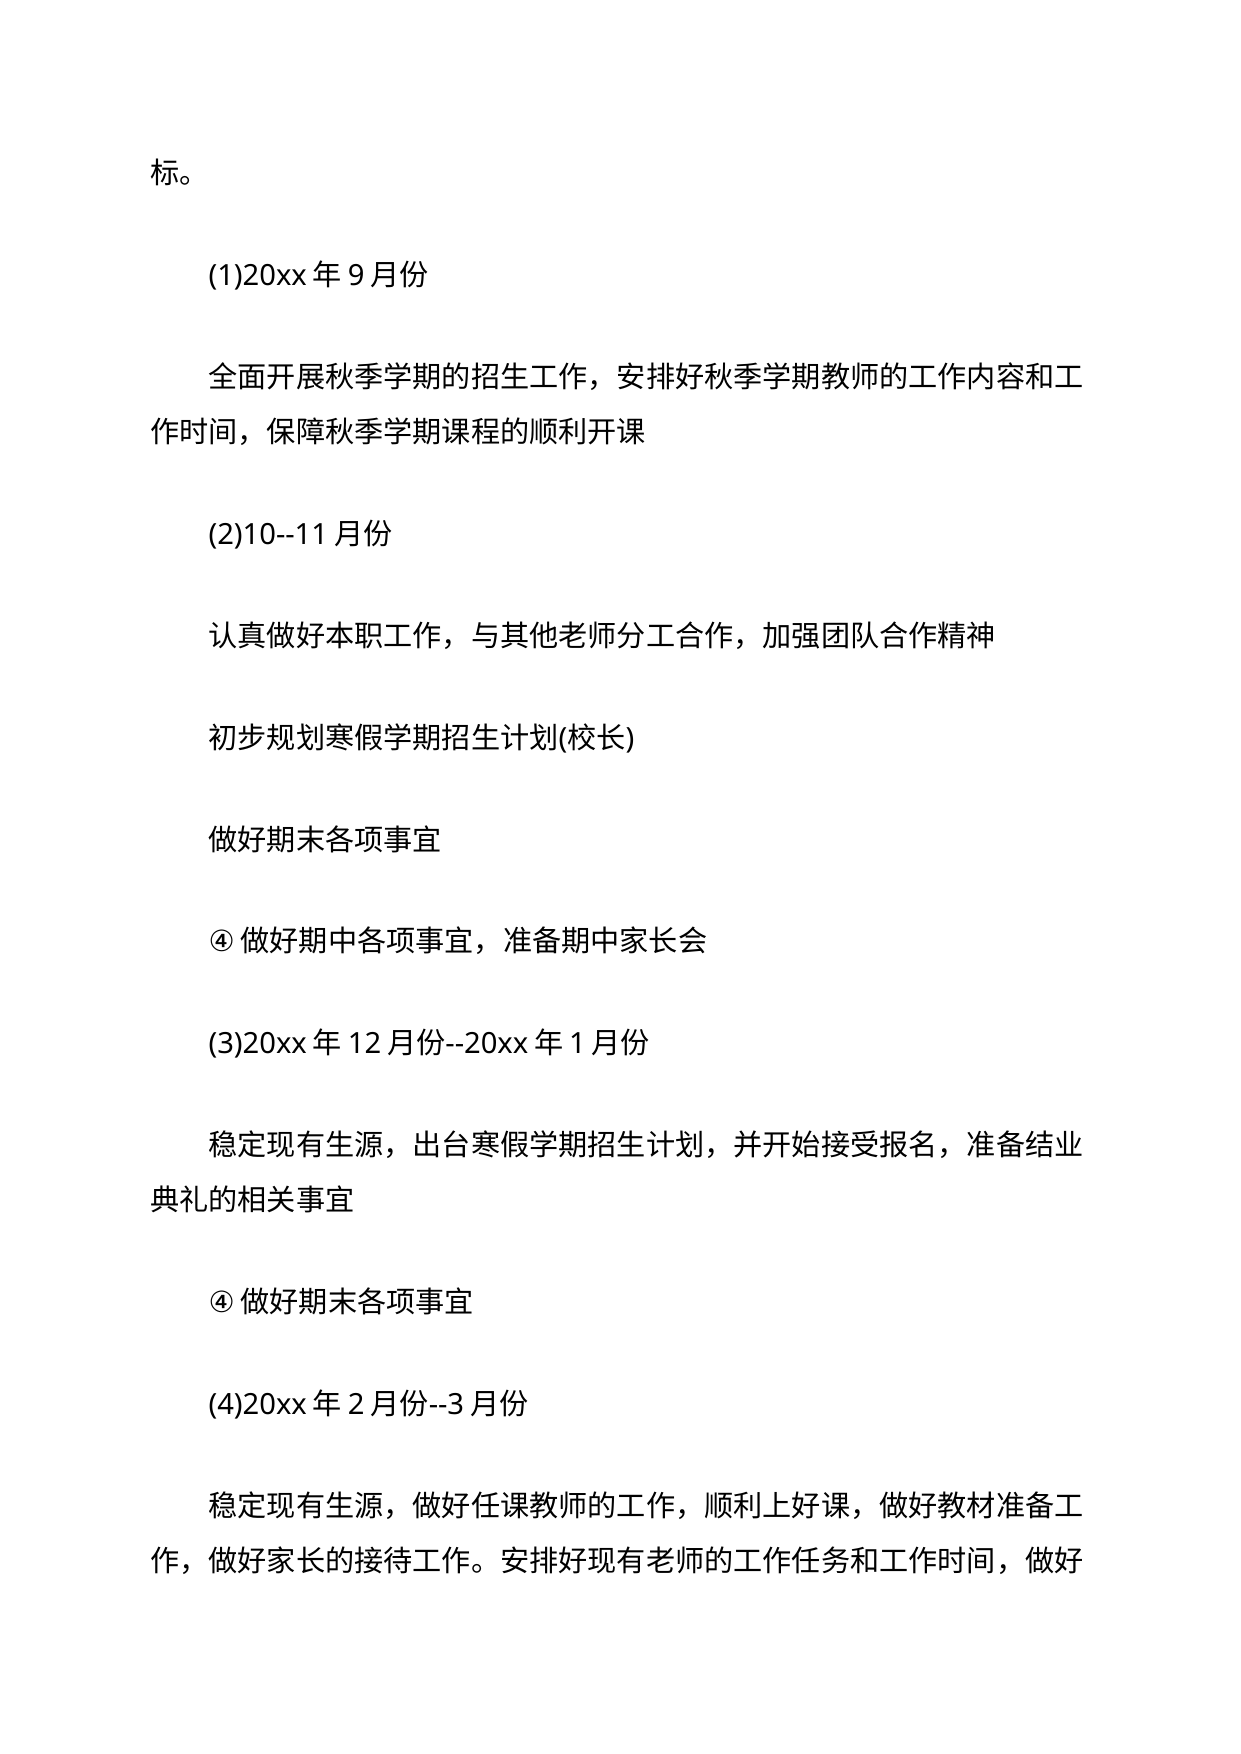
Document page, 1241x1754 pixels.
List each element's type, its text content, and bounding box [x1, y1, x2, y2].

text (3)20xx年12月份--20xx年1月份 [150, 1020, 1090, 1062]
text 全面开展秋季学期的招生工作，安排好秋季学期教师的工作内容和工作时间，保障秋季学期课程的顺利开课 [150, 354, 1090, 451]
text 初步规划寒假学期招生计划(校长) [150, 714, 1090, 757]
text 做好期末各项事宜 [150, 816, 1090, 858]
text (2)10--11月份 [150, 510, 1090, 553]
text ④做好期中各项事宜，准备期中家长会 [150, 918, 1090, 960]
text ④做好期末各项事宜 [150, 1278, 1090, 1321]
text (4)20xx年2月份--3月份 [150, 1381, 1090, 1423]
text 认真做好本职工作，与其他老师分工合作，加强团队合作精神 [150, 612, 1090, 655]
text 稳定现有生源，出台寒假学期招生计划，并开始接受报名，准备结业典礼的相关事宜 [150, 1122, 1090, 1219]
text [150, 1482, 1090, 1580]
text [150, 150, 1090, 192]
text (1)20xx年9月份 [150, 252, 1090, 294]
